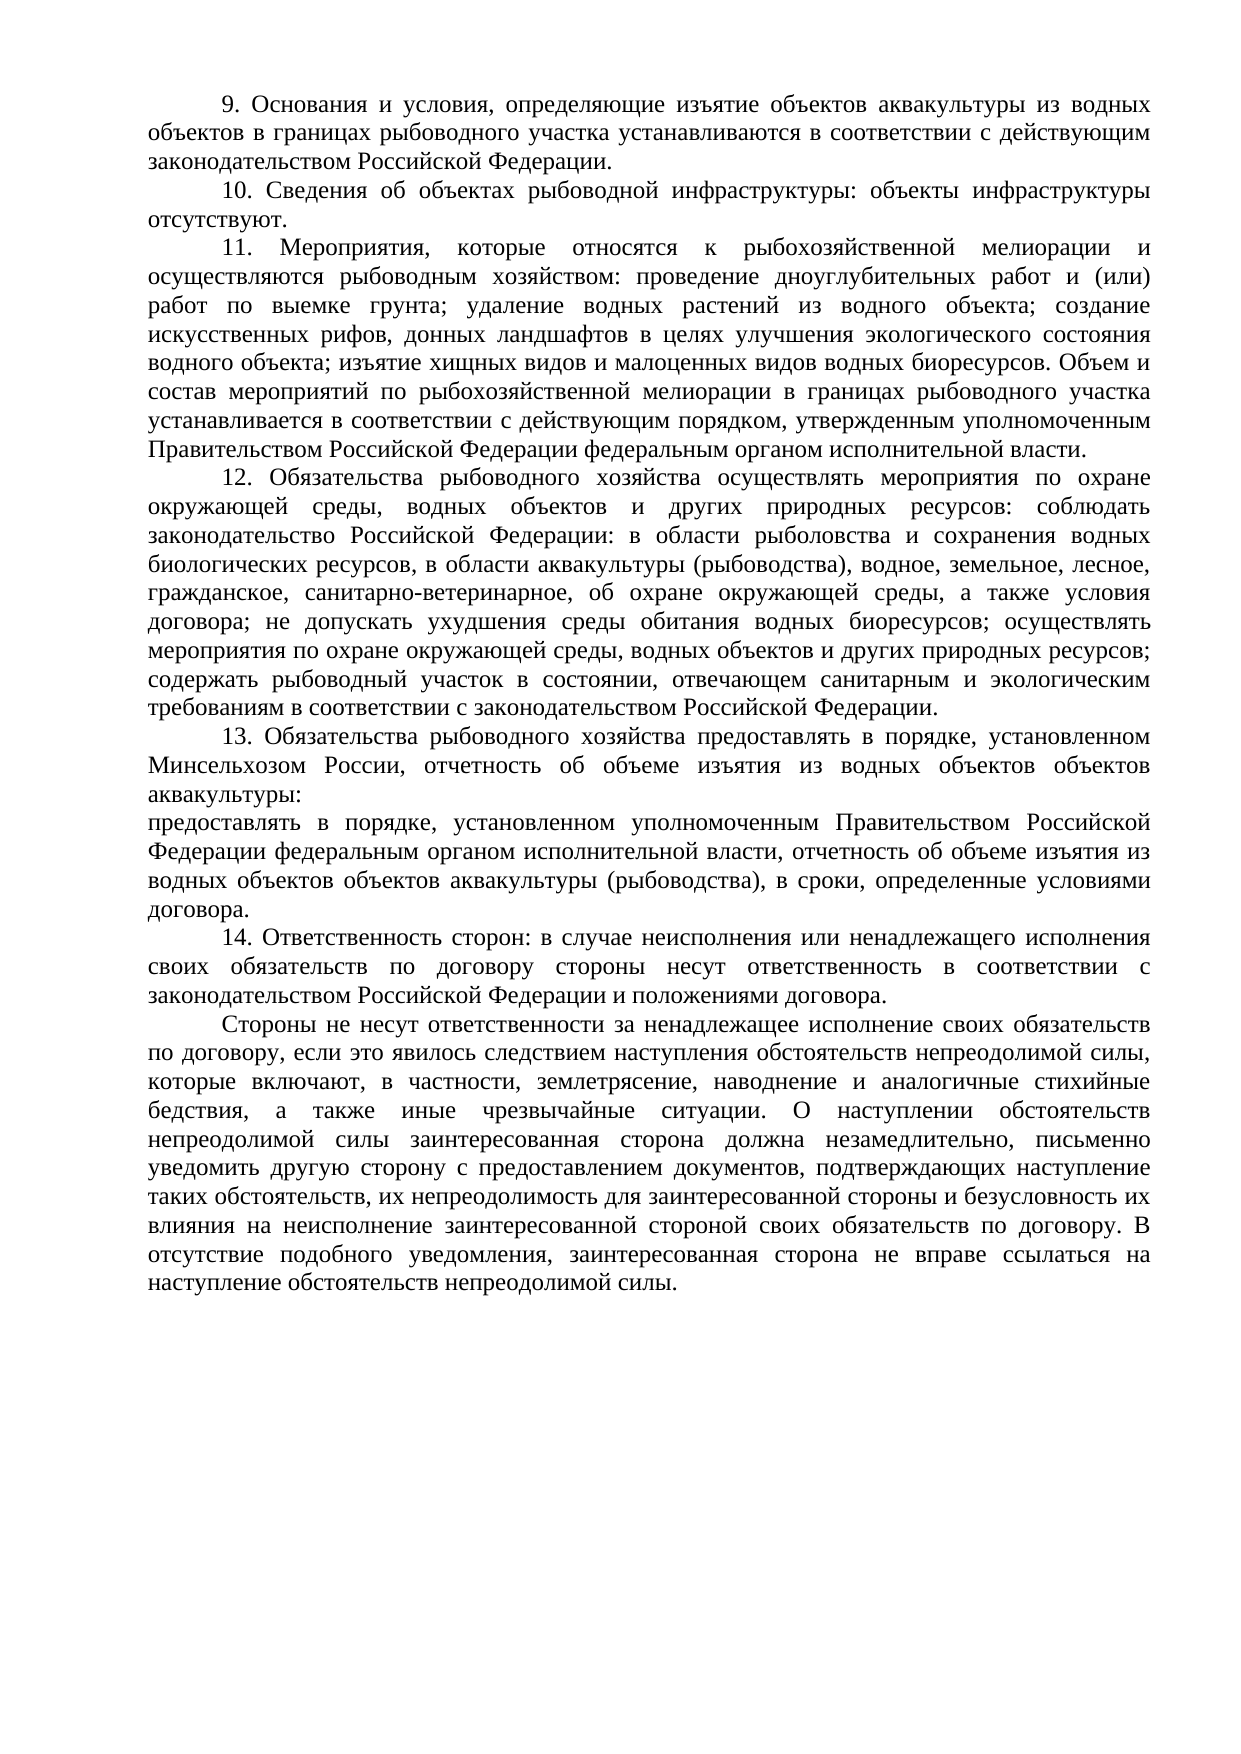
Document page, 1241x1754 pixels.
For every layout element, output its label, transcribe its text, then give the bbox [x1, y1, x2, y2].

text 14. Ответственность сторон: в случае неисполнения или ненадлежащего исполнения своих обязательств по договору стороны несут ответственность в соответствии с законодательством Российской Федерации и положениями договора. [148, 922, 1152, 1009]
text Стороны не несут ответственности за ненадлежащее исполнение своих обязательств по договору, если это явилось следствием наступления обстоятельств непреодолимой силы, которые включают, в частности, землетрясение, наводнение и аналогичные стихийные бедствия, а также иные чрезвычайные ситуации. О наступлении обстоятельств непреодолимой силы заинтересованная сторона должна незамедлительно, письменно уведомить другую сторону с предоставлением документов, подтверждающих наступление таких обстоятельств, их непреодолимость для заинтересованной стороны и безусловность их влияния на неисполнение заинтересованной стороной своих обязательств по договору. В отсутствие подобного уведомления, заинтересованная сторона не вправе ссылаться на наступление обстоятельств непреодолимой силы. [148, 1009, 1152, 1296]
text 13. Обязательства рыбоводного хозяйства предоставлять в порядке, установленном Минсельхозом России, отчетность об объеме изъятия из водных объектов объектов аквакультуры: [148, 721, 1152, 807]
text 10. Сведения об объектах рыбоводной инфраструктуры: объекты инфраструктуры отсутствуют. [148, 175, 1152, 232]
text 12. Обязательства рыбоводного хозяйства осуществлять мероприятия по охране окружающей среды, водных объектов и других природных ресурсов: соблюдать законодательство Российской Федерации: в области рыболовства и сохранения водных биологических ресурсов, в области аквакультуры (рыбоводства), водное, земельное, лесное, гражданское, санитарно-ветеринарное, об охране окружающей среды, а также условия договора; не допускать ухудшения среды обитания водных биоресурсов; осуществлять мероприятия по охране окружающей среды, водных объектов и других природных ресурсов; содержать рыбоводный участок в состоянии, отвечающем санитарным и экологическим требованиям в соответствии с законодательством Российской Федерации. [148, 462, 1152, 721]
text предоставлять в порядке, установленном уполномоченным Правительством Российской Федерации федеральным органом исполнительной власти, отчетность об объеме изъятия из водных объектов объектов аквакультуры (рыбоводства), в сроки, определенные условиями договора. [148, 807, 1152, 922]
text 9. Основания и условия, определяющие изъятие объектов аквакультуры из водных объектов в границах рыбоводного участка устанавливаются в соответствии с действующим законодательством Российской Федерации. [148, 89, 1152, 175]
text 11. Мероприятия, которые относятся к рыбохозяйственной мелиорации и осуществляются рыбоводным хозяйством: проведение дноуглубительных работ и (или) работ по выемке грунта; удаление водных растений из водного объекта; создание искусственных рифов, донных ландшафтов в целях улучшения экологического состояния водного объекта; изъятие хищных видов и малоценных видов водных биоресурсов. Объем и состав мероприятий по рыбохозяйственной мелиорации в границах рыбоводного участка устанавливается в соответствии с действующим порядком, утвержденным уполномоченным Правительством Российской Федерации федеральным органом исполнительной власти. [148, 232, 1152, 462]
